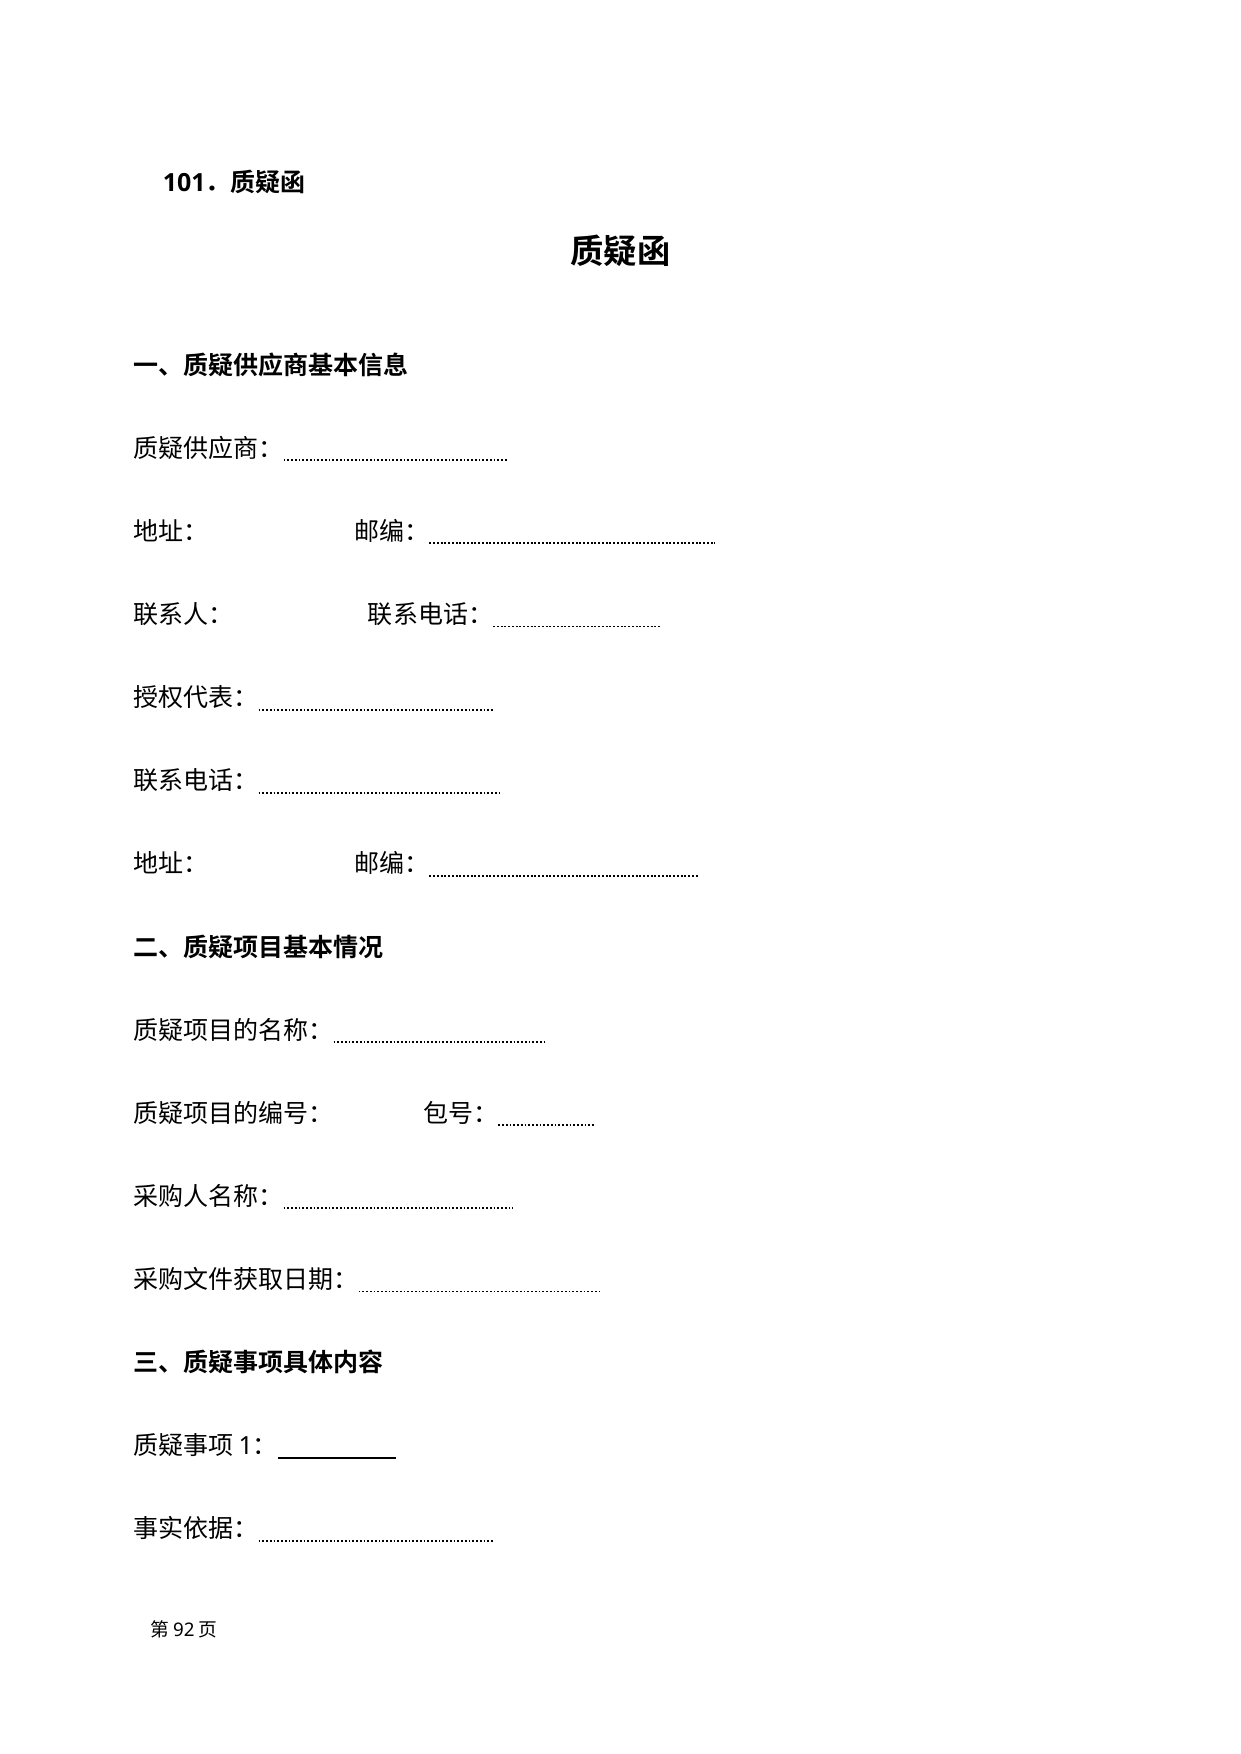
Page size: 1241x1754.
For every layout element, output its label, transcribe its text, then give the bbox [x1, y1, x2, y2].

text 质疑供应商： [112, 414, 1128, 479]
text 地址： 邮编： [112, 829, 1128, 894]
text 质疑函 [112, 216, 1128, 281]
text 一、质疑供应商基本信息 [112, 331, 1128, 396]
text 事实依据： [112, 1494, 1128, 1559]
text 地址： 邮编： [112, 497, 1128, 562]
text 采购人名称： [112, 1162, 1128, 1227]
text 授权代表： [112, 663, 1128, 728]
text 二、质疑项目基本情况 [112, 913, 1128, 978]
text 联系电话： [112, 746, 1128, 811]
text 质疑事项1： [112, 1411, 1128, 1476]
text 采购文件获取日期： [112, 1245, 1128, 1310]
text 三、质疑事项具体内容 [112, 1328, 1128, 1393]
text 联系人： 联系电话： [112, 580, 1128, 645]
subtitle 质疑函 [112, 162, 1128, 198]
text 质疑项目的名称： [112, 996, 1128, 1061]
text 质疑项目的编号： 包号： [112, 1079, 1128, 1144]
